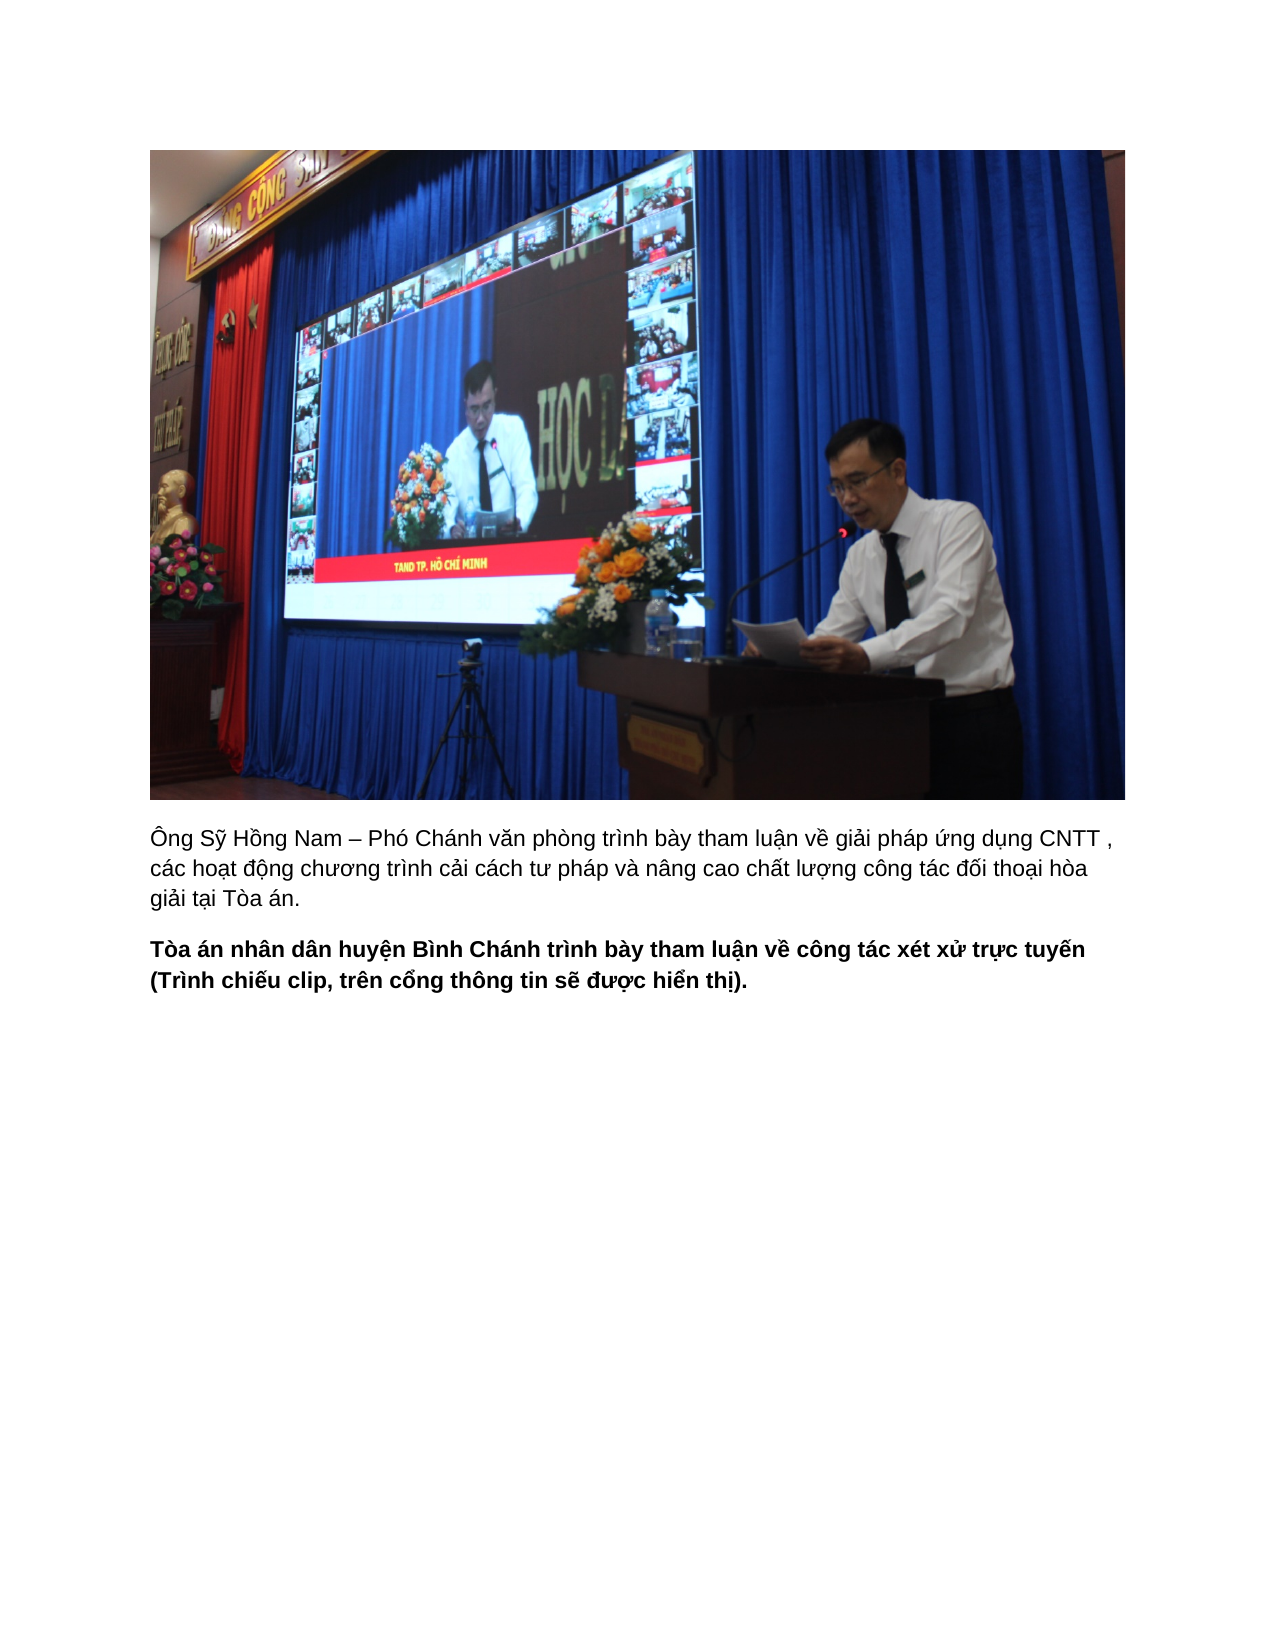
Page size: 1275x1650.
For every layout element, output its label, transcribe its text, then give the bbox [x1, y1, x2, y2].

picture [150, 150, 1125, 800]
text Ông Sỹ Hồng Nam – Phó Chánh văn phòng trình bày tham luận về giải pháp ứng dụng CNTT , các hoạt động chương trình cải cách tư pháp và nâng cao chất lượng công tác đối thoại hòa giải tại Tòa án. [150, 825, 1125, 912]
text Tòa án nhân dân huyện Bình Chánh trình bày tham luận về công tác xét xử trực tuyến (Trình chiếu clip, trên cổng thông tin sẽ được hiển thị). [150, 936, 1125, 993]
